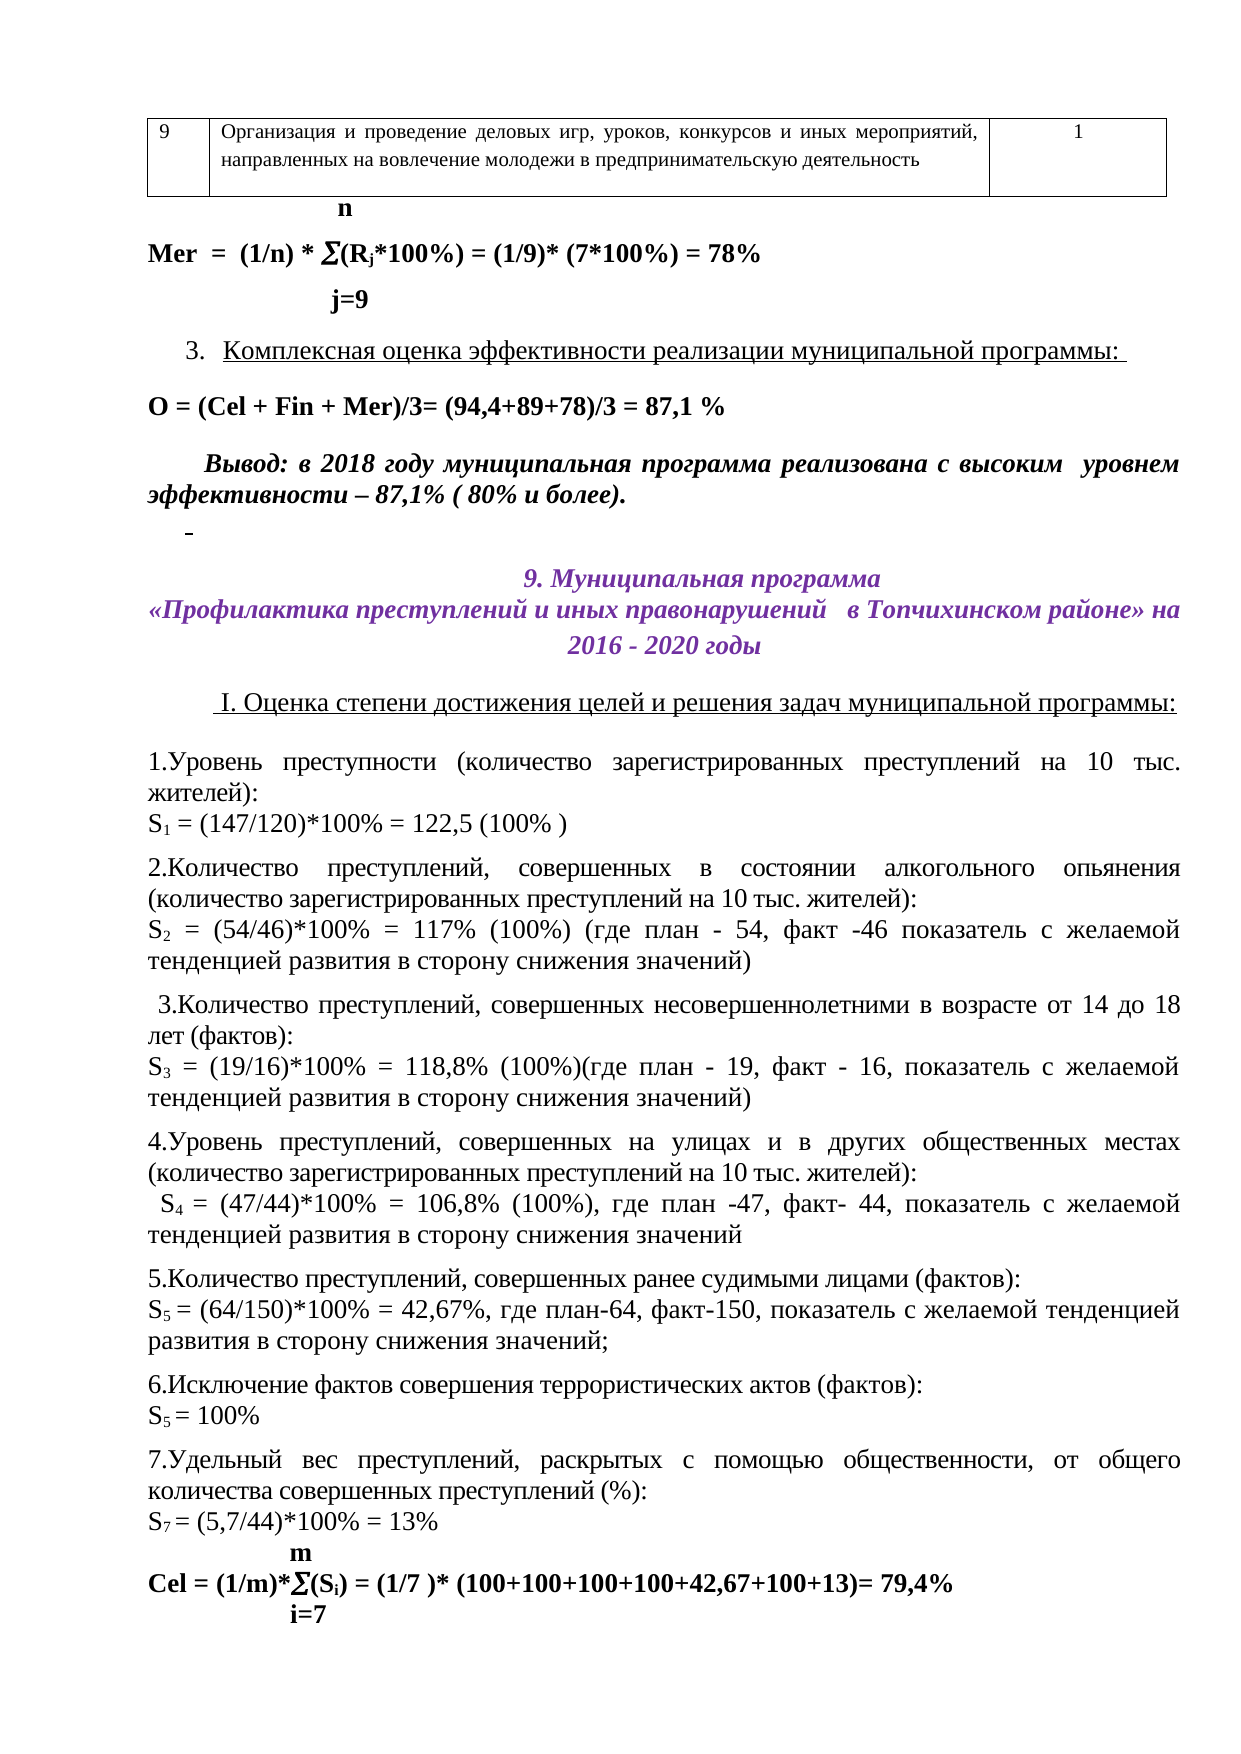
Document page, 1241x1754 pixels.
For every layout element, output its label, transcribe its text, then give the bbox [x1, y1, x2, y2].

text S1 = (147/120)*100% = 122,5 (100% ) [148, 807, 1181, 838]
list 9. Муниципальная программа [223, 562, 1181, 593]
text S2 = (54/46)*100% = 117% (100%) (где план - 54, факт -46 показатель с желаемой тенденцией развития в сторону снижения значений) [148, 913, 1181, 975]
text 3.Количество преступлений, совершенных несовершеннолетними в возрасте от 14 до 18 лет (фактов): [148, 988, 1181, 1050]
text 4.Уровень преступлений, совершенных на улицах и в других общественных местах (количество зарегистрированных преступлений на 10 тыс. жителей): [148, 1125, 1181, 1187]
text i=7 [148, 1599, 1181, 1630]
text S3 = (19/16)*100% = 118,8% (100%)(где план - 19, факт - 16, показатель с желаемой тенденцией развития в сторону снижения значений) [148, 1050, 1181, 1112]
table_cell 1 [990, 119, 1166, 196]
text 5.Количество преступлений, совершенных ранее судимыми лицами (фактов): [148, 1262, 1181, 1293]
text m [148, 1536, 1181, 1567]
text 7.Удельный вес преступлений, раскрытых с помощью общественности, от общего количества совершенных преступлений (%): [148, 1443, 1181, 1505]
text n [148, 197, 1181, 221]
text S7 = (5,7/44)*100% = 13% [148, 1505, 1181, 1536]
list Комплексная оценка эффективности реализации муниципальной программы: [185, 334, 1181, 365]
text 6.Исключение фактов совершения террористических актов (фактов): [148, 1368, 1181, 1399]
text S5 = (64/150)*100% = 42,67%, где план-64, факт-150, показатель с желаемой тенденцией развития в сторону снижения значений; [148, 1293, 1181, 1356]
table_cell Организация и проведение деловых игр, уроков, конкурсов и иных мероприятий, направленных на вовлечение молодежи в предпринимательскую деятельность [210, 119, 989, 196]
text O = (Cel + Fin + Mer)/3= (94,4+89+78)/3 = 87,1 % [148, 390, 1181, 422]
text 1.Уровень преступности (количество зарегистрированных преступлений на 10 тыс. жителей): [148, 745, 1181, 807]
text S5 = 100% [148, 1399, 1181, 1430]
text Cel = (1/m)*(Si) = (1/7 )* (100+100+100+100+42,67+100+13)= 79,4% [148, 1567, 1181, 1599]
text 2.Количество преступлений, совершенных в состоянии алкогольного опьянения (количество зарегистрированных преступлений на 10 тыс. жителей): [148, 851, 1181, 913]
text Вывод: в 2018 году муниципальная программа реализована с высоким уровнем эффективности – 87,1% ( 80% и более). [148, 447, 1181, 509]
text «Профилактика преступлений и иных правонарушений в Топчихинском районе» на 2016 - 2020 годы [148, 593, 1181, 660]
text S4 = (47/44)*100% = 106,8% (100%), где план -47, факт- 44, показатель с желаемой тенденцией развития в сторону снижения значений [148, 1187, 1181, 1249]
text j=9 [148, 288, 1181, 313]
text Mer = (1/n) * (Rj*100%) = (1/9)* (7*100%) = 78% [148, 242, 1181, 267]
table_cell 9 [148, 119, 209, 196]
text I. Оценка степени достижения целей и решения задач муниципальной программы: [148, 686, 1181, 717]
